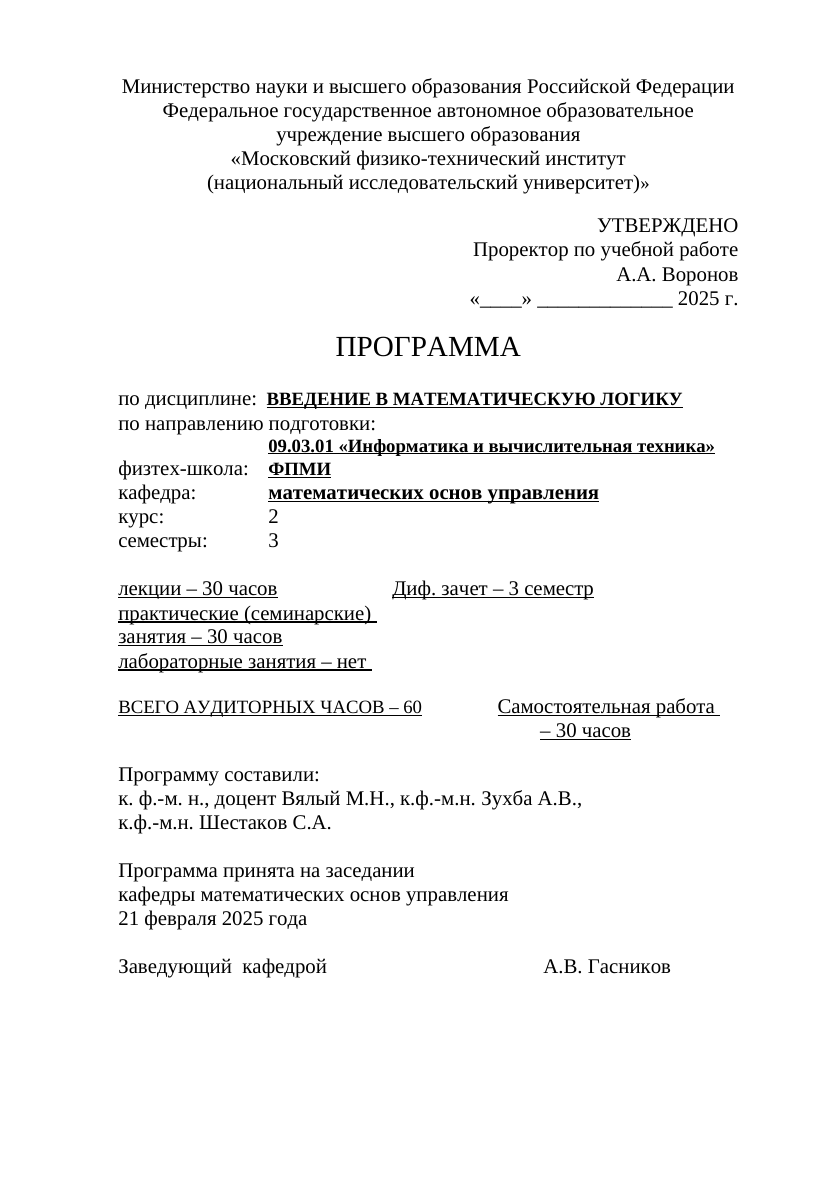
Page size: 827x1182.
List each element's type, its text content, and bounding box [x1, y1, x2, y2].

text учреждение высшего образования [118, 122, 738, 146]
text Программа принята на заседании [118, 858, 738, 882]
text «____» _____________ 2025 г. [118, 286, 738, 309]
subtitle Программу составили: [118, 761, 738, 786]
text Заведующий кафедрой А.В. Гасников [118, 954, 738, 978]
text 21 февраля 2025 года [118, 906, 738, 930]
text 09.03.01 «Информатика и вычислительная техника» [118, 434, 738, 456]
text физтех-школа: ФПМИ [118, 456, 738, 480]
text к. ф.-м. н., доцент Вялый М.Н., к.ф.-м.н. Зухба А.В., [118, 786, 738, 809]
text практические (семинарские) занятия – 30 часов [118, 600, 738, 648]
text – 30 часов [118, 718, 738, 742]
text лабораторные занятия – нет [118, 648, 738, 673]
text Министерство науки и высшего образования Российской Федерации [118, 74, 738, 98]
text курс: 2 [118, 504, 738, 528]
text по дисциплине: ВВЕДЕНИЕ В МАТЕМАТИЧЕСКУЮ ЛОГИКУ [118, 386, 738, 410]
text Федеральное государственное автономное образовательное [118, 98, 738, 122]
text Проректор по учебной работе [118, 237, 738, 261]
text к.ф.-м.н. Шестаков С.А. [118, 809, 738, 834]
text кафедры математических основ управления [118, 882, 738, 906]
text семестры: 3 [118, 528, 738, 552]
text «Московский физико-технический институт [118, 146, 738, 170]
text ВСЕГО АУДИТОРНЫХ ЧАСОВ – 60 Самостоятельная работа [118, 694, 738, 718]
text УТВЕРЖДЕНО [118, 213, 738, 237]
text лекции – 30 часов Диф. зачет – 3 семестр [118, 576, 738, 600]
text А.А. Воронов [118, 261, 738, 286]
text по направлению подготовки: [118, 410, 738, 434]
text кафедра: математических основ управления [118, 480, 738, 504]
subtitle ПРОГРАММА [118, 329, 738, 362]
text (национальный исследовательский университет)» [118, 170, 738, 194]
